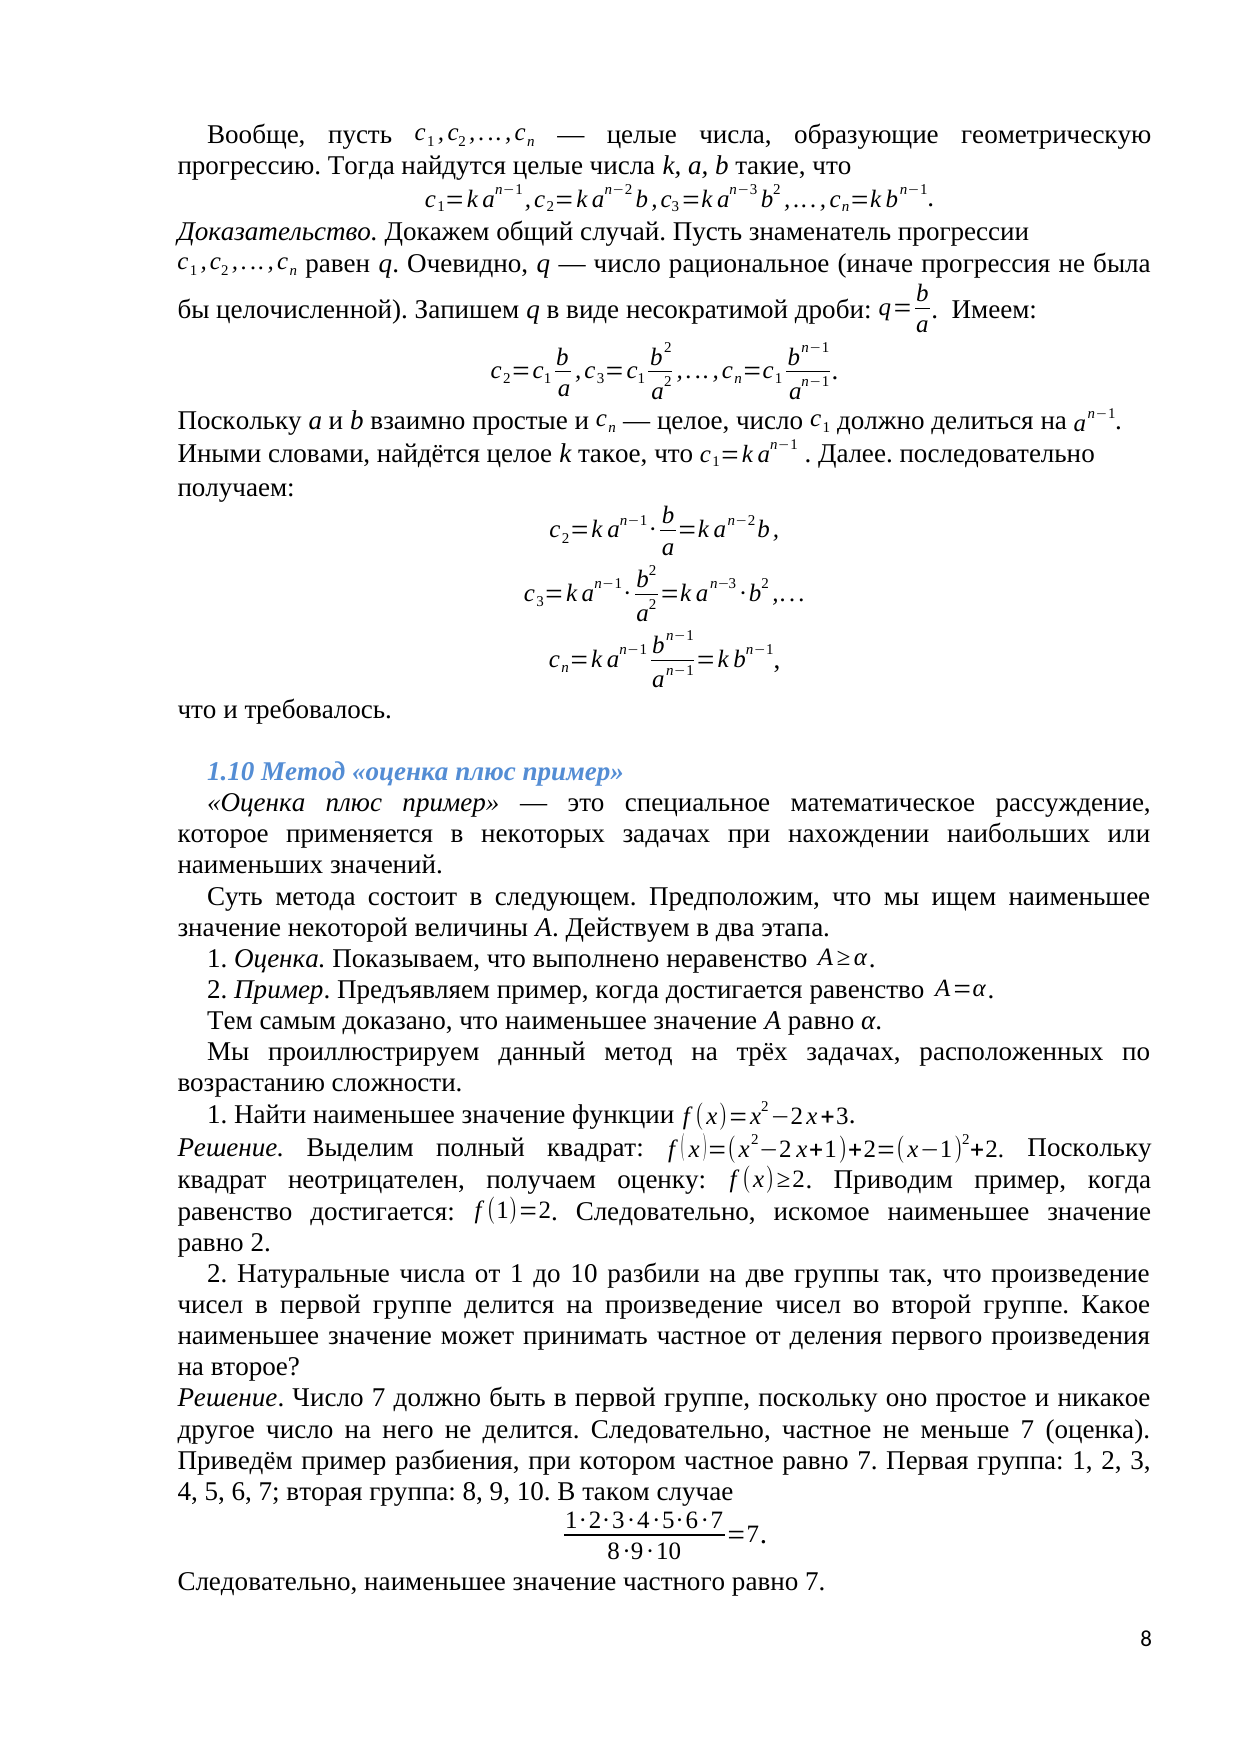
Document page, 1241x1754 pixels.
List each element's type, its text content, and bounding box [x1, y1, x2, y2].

text 2. Натуральные числа от 1 до 10 разбили на две группы так, что произведение чисел в первой группе делится на произведение чисел во второй группе. Какое наименьшее значение может принимать частное от деления первого произведения на второе? [177, 1257, 1152, 1382]
text Доказательство. Докажем общий случай. Пусть знаменатель прогрессии [177, 216, 1152, 247]
text равен q. Очевидно, q — число рациональное (иначе прогрессия не была бы целочисленной). Запишем q в виде несократимой дроби: . Имеем: [177, 247, 1152, 338]
text Тем самым доказано, что наименьшее значение A равно α. [177, 1004, 1152, 1035]
text 2. Пример. Предъявляем пример, когда достигается равенство . [177, 973, 1152, 1004]
text Решение. Число 7 должно быть в первой группе, поскольку оно простое и никакое другое число на него не делится. Следовательно, частное не меньше 7 (оценка). Приведём пример разбиения, при котором частное равно 7. Первая группа: 1, 2, 3, 4, 5, 6, 7; вторая группа: 8, 9, 10. В таком случае [177, 1382, 1152, 1506]
text Следовательно, наименьшее значение частного равно 7. [177, 1565, 1152, 1596]
text . [177, 181, 1152, 216]
text что и требовалось. [177, 693, 1152, 724]
text Вообще, пусть — целые числа, образующие геометрическую прогрессию. Тогда найдутся целые числа k, a, b такие, что [177, 118, 1152, 181]
text 1. Оценка. Показываем, что выполнено неравенство . [177, 942, 1152, 973]
text Решение. Выделим полный квадрат: Поскольку квадрат неотрицателен, получаем оценку: . Приводим пример, когда равенство достигается: . Следовательно, искомое наименьшее значение равно 2. [177, 1131, 1152, 1257]
text . [177, 1506, 1152, 1565]
text . [177, 338, 1152, 404]
text Мы проиллюстрируем данный метод на трёх задачах, расположенных по возрастанию сложности. [177, 1035, 1152, 1098]
text Суть метода состоит в следующем. Предположим, что мы ищем наименьшее значение некоторой величины A. Действуем в два этапа. [177, 880, 1152, 942]
text Поскольку a и b взаимно простые и — целое, число должно делиться на . Иными словами, найдётся целое k такое, что . Далее. последовательно получаем: [177, 404, 1152, 502]
text «Оценка плюс пример» — это специальное математическое рассуждение, которое применяется в некоторых задачах при нахождении наибольших или наименьших значений. [177, 786, 1152, 880]
text 1. Найти наименьшее значение функции . [177, 1098, 1152, 1131]
text 1.10 Метод «оценка плюс пример» [177, 755, 1152, 786]
text , [177, 627, 1152, 693]
